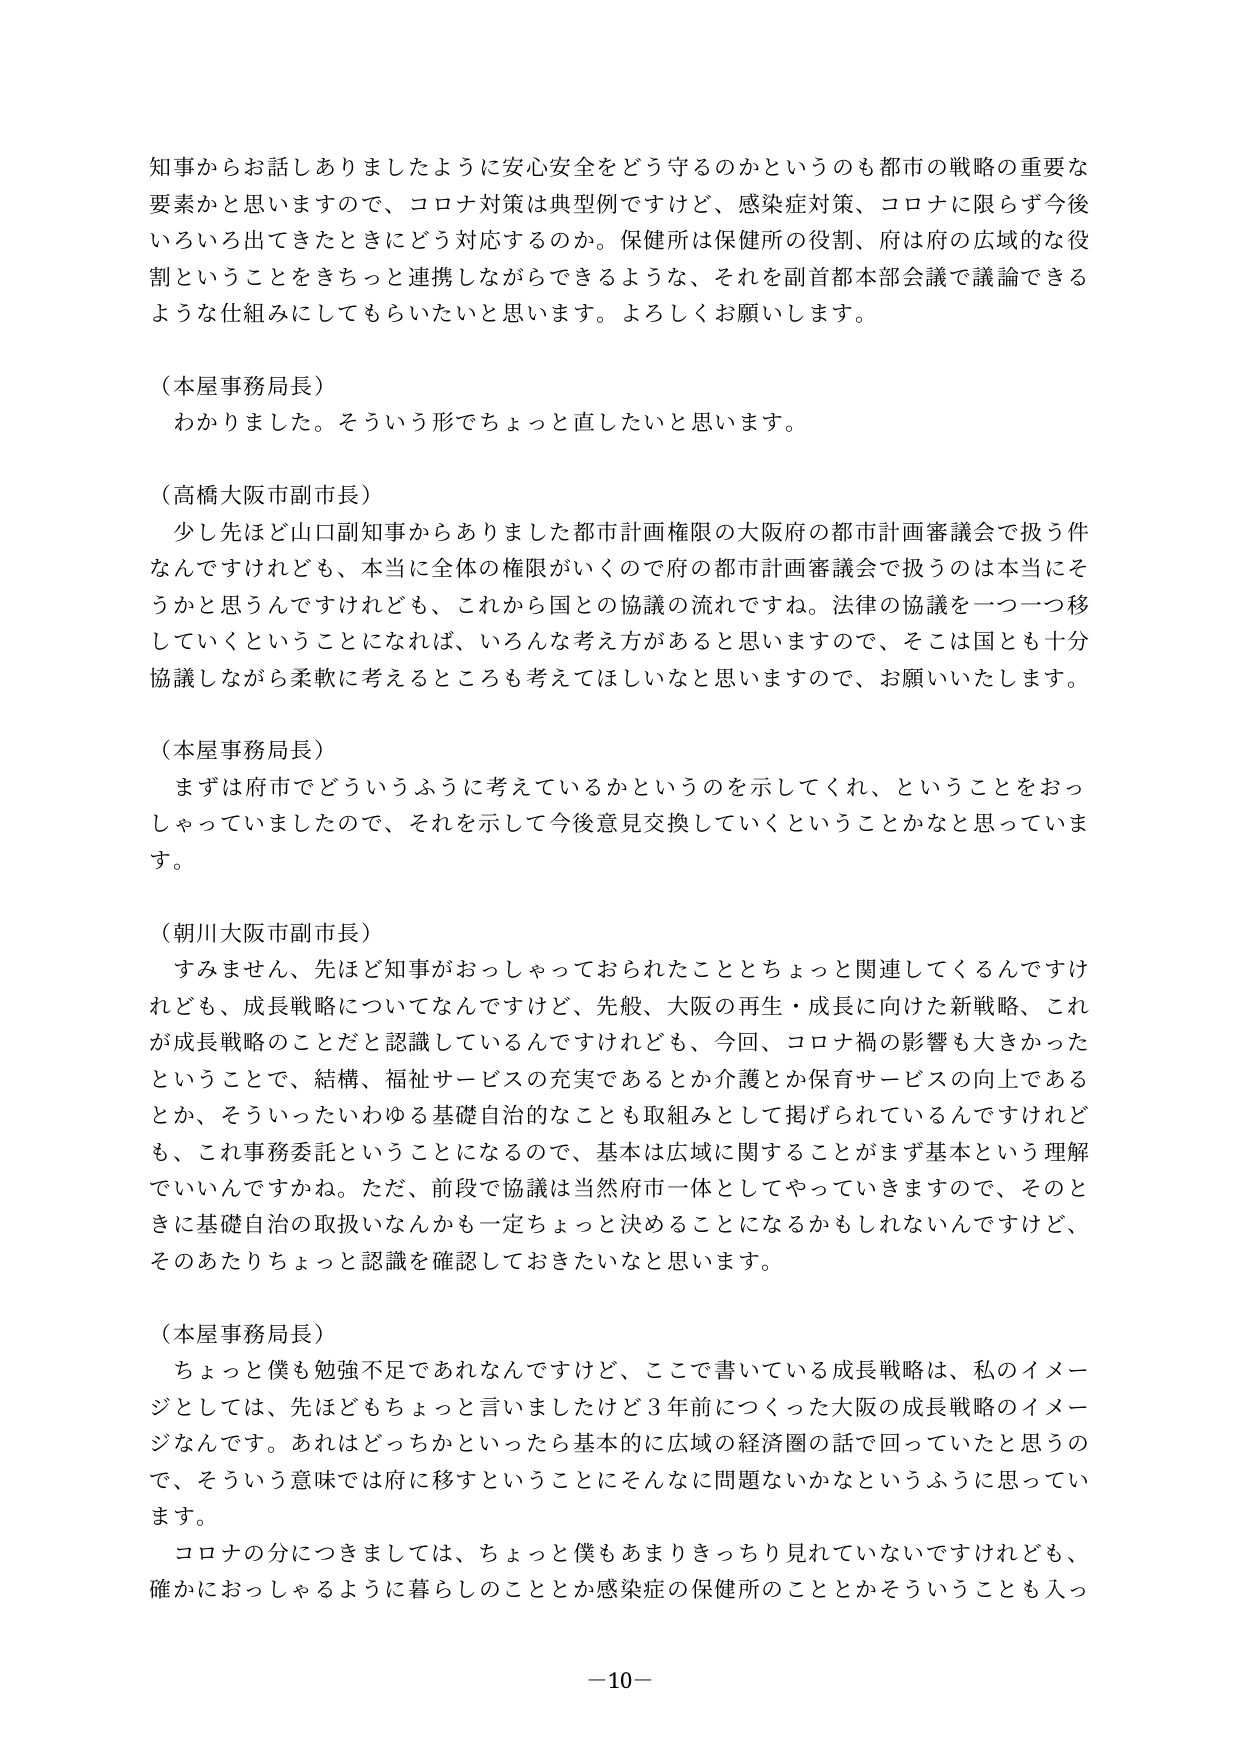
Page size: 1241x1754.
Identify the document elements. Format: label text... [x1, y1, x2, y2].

text （本屋事務局長） [149, 1314, 1091, 1351]
text まずは府市でどういうふうに考えているかというのを示してくれ、ということをおっしゃっていましたので、それを示して今後意見交換していくということかなと思っています。 [149, 768, 1091, 877]
text （朝川大阪市副市長） [149, 913, 1091, 950]
text すみません、先ほど知事がおっしゃっておられたこととちょっと関連してくるんですけれども、成長戦略についてなんですけど、先般、大阪の再生・成長に向けた新戦略、これが成長戦略のことだと認識しているんですけれども、今回、コロナ禍の影響も大きかったということで、結構、福祉サービスの充実であるとか介護とか保育サービスの向上であるとか、そういったいわゆる基礎自治的なことも取組みとして掲げられているんですけれども、これ事務委託ということになるので、基本は広域に関することがまず基本という理解でいいんですかね。ただ、前段で協議は当然府市一体としてやっていきますので、そのときに基礎自治の取扱いなんかも一定ちょっと決めることになるかもしれないんですけど、そのあたりちょっと認識を確認しておきたいなと思います。 [149, 950, 1091, 1278]
text （高橋大阪市副市長） [149, 476, 1091, 512]
text ちょっと僕も勉強不足であれなんですけど、ここで書いている成長戦略は、私のイメージとしては、先ほどもちょっと言いましたけど３年前につくった大阪の成長戦略のイメージなんです。あれはどっちかといったら基本的に広域の経済圏の話で回っていたと思うので、そういう意味では府に移すということにそんなに問題ないかなというふうに思っています。 [149, 1351, 1091, 1533]
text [149, 148, 1091, 330]
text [149, 1533, 1091, 1606]
text わかりました。そういう形でちょっと直したいと思います。 [149, 403, 1091, 439]
text 少し先ほど山口副知事からありました都市計画権限の大阪府の都市計画審議会で扱う件なんですけれども、本当に全体の権限がいくので府の都市計画審議会で扱うのは本当にそうかと思うんですけれども、これから国との協議の流れですね。法律の協議を一つ一つ移していくということになれば、いろんな考え方があると思いますので、そこは国とも十分協議しながら柔軟に考えるところも考えてほしいなと思いますので、お願いいたします。 [149, 512, 1091, 695]
text （本屋事務局長） [149, 731, 1091, 768]
text （本屋事務局長） [149, 367, 1091, 403]
